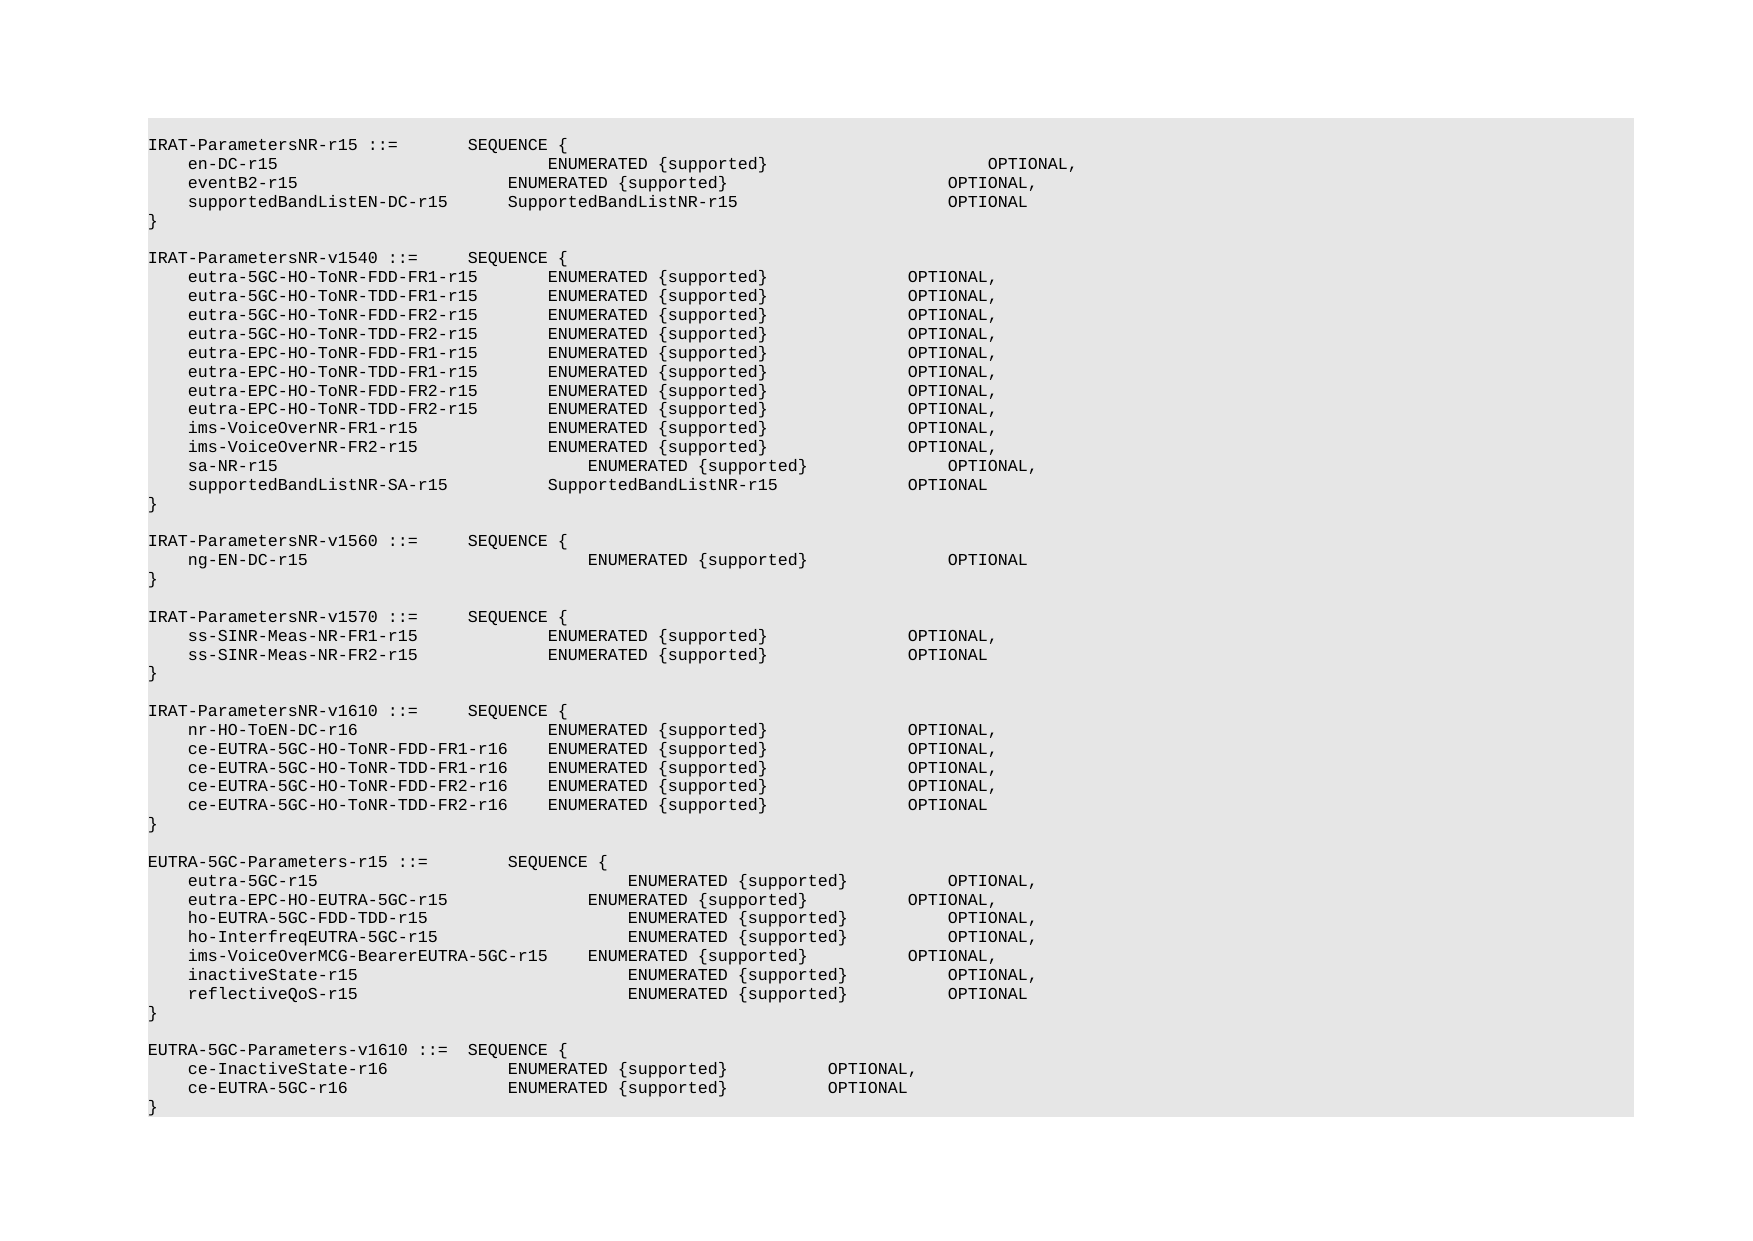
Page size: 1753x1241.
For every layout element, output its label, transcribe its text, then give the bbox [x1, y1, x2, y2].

text } [148, 495, 1634, 514]
text ce-InactiveState-r16 ENUMERATED {supported} OPTIONAL, [148, 1061, 1634, 1080]
text EUTRA-5GC-Parameters-r15 ::= SEQUENCE { [148, 853, 1634, 872]
text ce-EUTRA-5GC-HO-ToNR-FDD-FR2-r16 ENUMERATED {supported} OPTIONAL, [148, 778, 1634, 797]
text ce-EUTRA-5GC-HO-ToNR-TDD-FR1-r16 ENUMERATED {supported} OPTIONAL, [148, 759, 1634, 778]
text ce-EUTRA-5GC-r16 ENUMERATED {supported} OPTIONAL [148, 1080, 1634, 1098]
text eutra-5GC-r15 ENUMERATED {supported} OPTIONAL, [148, 872, 1634, 891]
text reflectiveQoS-r15 ENUMERATED {supported} OPTIONAL [148, 985, 1634, 1004]
text } [148, 1004, 1634, 1023]
text } [148, 571, 1634, 589]
text eventB2-r15 ENUMERATED {supported} OPTIONAL, [148, 175, 1634, 193]
text eutra-EPC-HO-ToNR-FDD-FR2-r15 ENUMERATED {supported} OPTIONAL, [148, 382, 1634, 401]
text inactiveState-r15 ENUMERATED {supported} OPTIONAL, [148, 967, 1634, 985]
text eutra-5GC-HO-ToNR-FDD-FR1-r15 ENUMERATED {supported} OPTIONAL, [148, 269, 1634, 288]
text } [148, 665, 1634, 684]
text sa-NR-r15 ENUMERATED {supported} OPTIONAL, [148, 457, 1634, 476]
text } [148, 212, 1634, 231]
text eutra-EPC-HO-ToNR-TDD-FR1-r15 ENUMERATED {supported} OPTIONAL, [148, 363, 1634, 382]
text nr-HO-ToEN-DC-r16 ENUMERATED {supported} OPTIONAL, [148, 721, 1634, 740]
text IRAT-ParametersNR-v1570 ::= SEQUENCE { [148, 608, 1634, 627]
text } [148, 1098, 1634, 1117]
text eutra-EPC-HO-ToNR-TDD-FR2-r15 ENUMERATED {supported} OPTIONAL, [148, 401, 1634, 420]
text ce-EUTRA-5GC-HO-ToNR-FDD-FR1-r16 ENUMERATED {supported} OPTIONAL, [148, 740, 1634, 759]
text ss-SINR-Meas-NR-FR1-r15 ENUMERATED {supported} OPTIONAL, [148, 627, 1634, 646]
text IRAT-ParametersNR-r15 ::= SEQUENCE { [148, 137, 1634, 156]
text ss-SINR-Meas-NR-FR2-r15 ENUMERATED {supported} OPTIONAL [148, 646, 1634, 665]
text eutra-5GC-HO-ToNR-TDD-FR2-r15 ENUMERATED {supported} OPTIONAL, [148, 326, 1634, 344]
text en-DC-r15 ENUMERATED {supported} OPTIONAL, [148, 156, 1634, 175]
text ims-VoiceOverMCG-BearerEUTRA-5GC-r15 ENUMERATED {supported} OPTIONAL, [148, 948, 1634, 967]
text supportedBandListEN-DC-r15 SupportedBandListNR-r15 OPTIONAL [148, 193, 1634, 212]
text IRAT-ParametersNR-v1610 ::= SEQUENCE { [148, 703, 1634, 721]
text ims-VoiceOverNR-FR1-r15 ENUMERATED {supported} OPTIONAL, [148, 420, 1634, 439]
text IRAT-ParametersNR-v1540 ::= SEQUENCE { [148, 250, 1634, 269]
text } [148, 816, 1634, 834]
text ho-InterfreqEUTRA-5GC-r15 ENUMERATED {supported} OPTIONAL, [148, 929, 1634, 948]
text ho-EUTRA-5GC-FDD-TDD-r15 ENUMERATED {supported} OPTIONAL, [148, 910, 1634, 929]
text ce-EUTRA-5GC-HO-ToNR-TDD-FR2-r16 ENUMERATED {supported} OPTIONAL [148, 797, 1634, 816]
text eutra-5GC-HO-ToNR-TDD-FR1-r15 ENUMERATED {supported} OPTIONAL, [148, 288, 1634, 307]
text supportedBandListNR-SA-r15 SupportedBandListNR-r15 OPTIONAL [148, 476, 1634, 495]
text eutra-5GC-HO-ToNR-FDD-FR2-r15 ENUMERATED {supported} OPTIONAL, [148, 307, 1634, 326]
text eutra-EPC-HO-ToNR-FDD-FR1-r15 ENUMERATED {supported} OPTIONAL, [148, 344, 1634, 363]
text eutra-EPC-HO-EUTRA-5GC-r15 ENUMERATED {supported} OPTIONAL, [148, 891, 1634, 910]
text ims-VoiceOverNR-FR2-r15 ENUMERATED {supported} OPTIONAL, [148, 439, 1634, 457]
text EUTRA-5GC-Parameters-v1610 ::= SEQUENCE { [148, 1042, 1634, 1061]
text IRAT-ParametersNR-v1560 ::= SEQUENCE { [148, 533, 1634, 552]
text ng-EN-DC-r15 ENUMERATED {supported} OPTIONAL [148, 552, 1634, 571]
